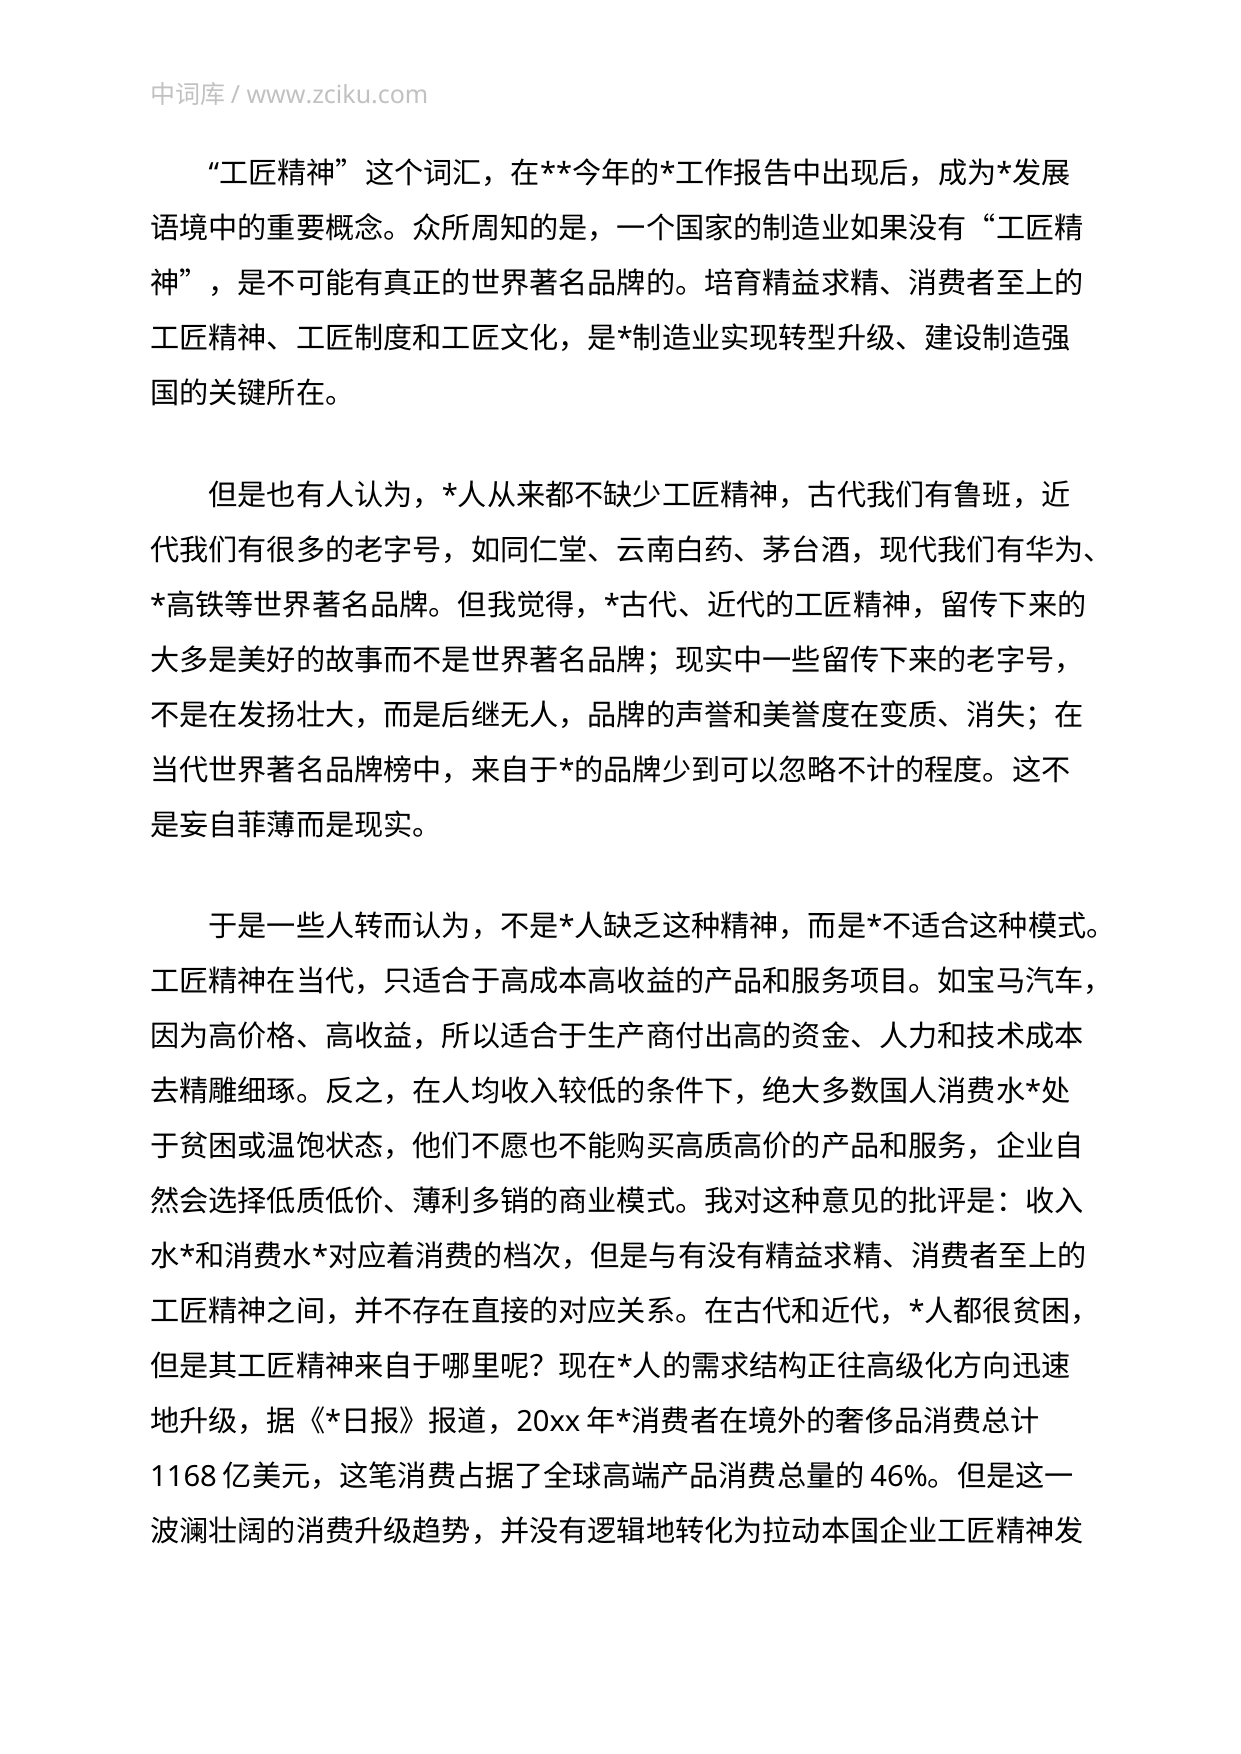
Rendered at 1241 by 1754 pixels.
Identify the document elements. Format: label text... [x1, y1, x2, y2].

text “工匠精神”这个词汇，在**今年的*工作报告中出现后，成为*发展语境中的重要概念。众所周知的是，一个国家的制造业如果没有“工匠精神”，是不可能有真正的世界著名品牌的。培育精益求精、消费者至上的工匠精神、工匠制度和工匠文化，是*制造业实现转型升级、建设制造强国的关键所在。 [150, 150, 1090, 412]
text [150, 903, 1090, 1550]
text 但是也有人认为，*人从来都不缺少工匠精神，古代我们有鲁班，近代我们有很多的老字号，如同仁堂、云南白药、茅台酒，现代我们有华为、*高铁等世界著名品牌。但我觉得，*古代、近代的工匠精神，留传下来的大多是美好的故事而不是世界著名品牌；现实中一些留传下来的老字号，不是在发扬壮大，而是后继无人，品牌的声誉和美誉度在变质、消失；在当代世界著名品牌榜中，来自于*的品牌少到可以忽略不计的程度。这不是妄自菲薄而是现实。 [150, 472, 1090, 843]
